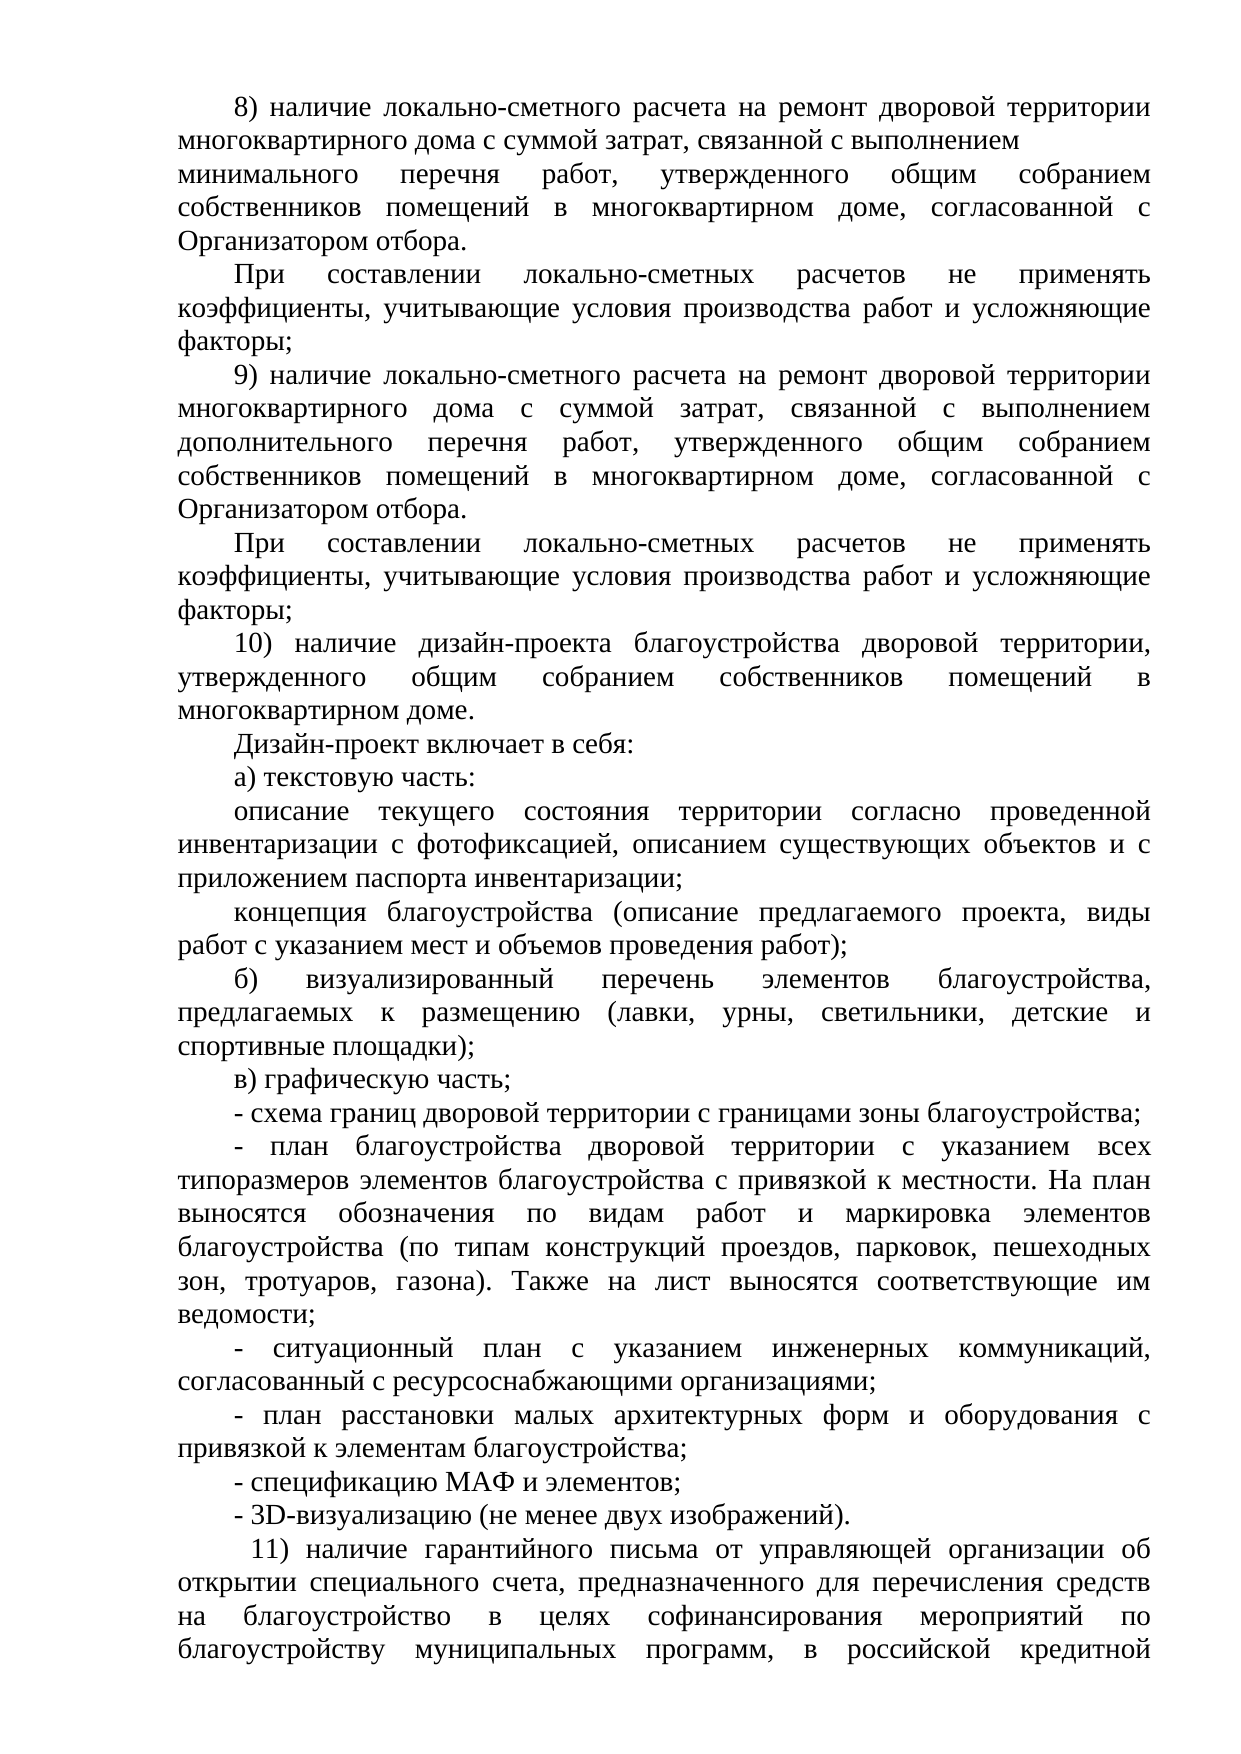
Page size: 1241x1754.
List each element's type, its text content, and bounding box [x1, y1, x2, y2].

text - план благоустройства дворовой территории с указанием всех типоразмеров элементов благоустройства с привязкой к местности. На план выносятся обозначения по видам работ и маркировка элементов благоустройства (по типам конструкций проездов, парковок, пешеходных зон, тротуаров, газона). Также на лист выносятся соответствующие им ведомости; [177, 1128, 1152, 1330]
text - спецификацию МАФ и элементов; [177, 1464, 1152, 1497]
text При составлении локально-сметных расчетов не применять коэффициенты, учитывающие условия производства работ и усложняющие факторы; [177, 525, 1152, 625]
text описание текущего состояния территории согласно проведенной инвентаризации с фотофиксацией, описанием существующих объектов и с приложением паспорта инвентаризации; [177, 793, 1152, 894]
text При составлении локально-сметных расчетов не применять коэффициенты, учитывающие условия производства работ и усложняющие факторы; [177, 256, 1152, 357]
text 10) наличие дизайн-проекта благоустройства дворовой территории, утвержденного общим собранием собственников помещений в многоквартирном доме. [177, 625, 1152, 726]
text минимального перечня работ, утвержденного общим собранием собственников помещений в многоквартирном доме, согласованной с Организатором отбора. [177, 156, 1152, 256]
text - план расстановки малых архитектурных форм и оборудования с привязкой к элементам благоустройства; [177, 1397, 1152, 1464]
text 8) наличие локально-сметного расчета на ремонт дворовой территории многоквартирного дома с суммой затрат, связанной с выполнением [177, 89, 1152, 156]
text - ситуационный план с указанием инженерных коммуникаций, согласованный с ресурсоснабжающими организациями; [177, 1330, 1152, 1397]
text - 3D-визуализацию (не менее двух изображений). [177, 1497, 1152, 1531]
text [177, 1531, 1152, 1665]
text - схема границ дворовой территории с границами зоны благоустройства; [177, 1095, 1152, 1128]
text в) графическую часть; [177, 1061, 1152, 1095]
text б) визуализированный перечень элементов благоустройства, предлагаемых к размещению (лавки, урны, светильники, детские и спортивные площадки); [177, 961, 1152, 1061]
text Дизайн-проект включает в себя: [177, 726, 1152, 759]
text 9) наличие локально-сметного расчета на ремонт дворовой территории многоквартирного дома с суммой затрат, связанной с выполнением дополнительного перечня работ, утвержденного общим собранием собственников помещений в многоквартирном доме, согласованной с Организатором отбора. [177, 357, 1152, 525]
text а) текстовую часть: [177, 759, 1152, 793]
text концепция благоустройства (описание предлагаемого проекта, виды работ с указанием мест и объемов проведения работ); [177, 894, 1152, 961]
